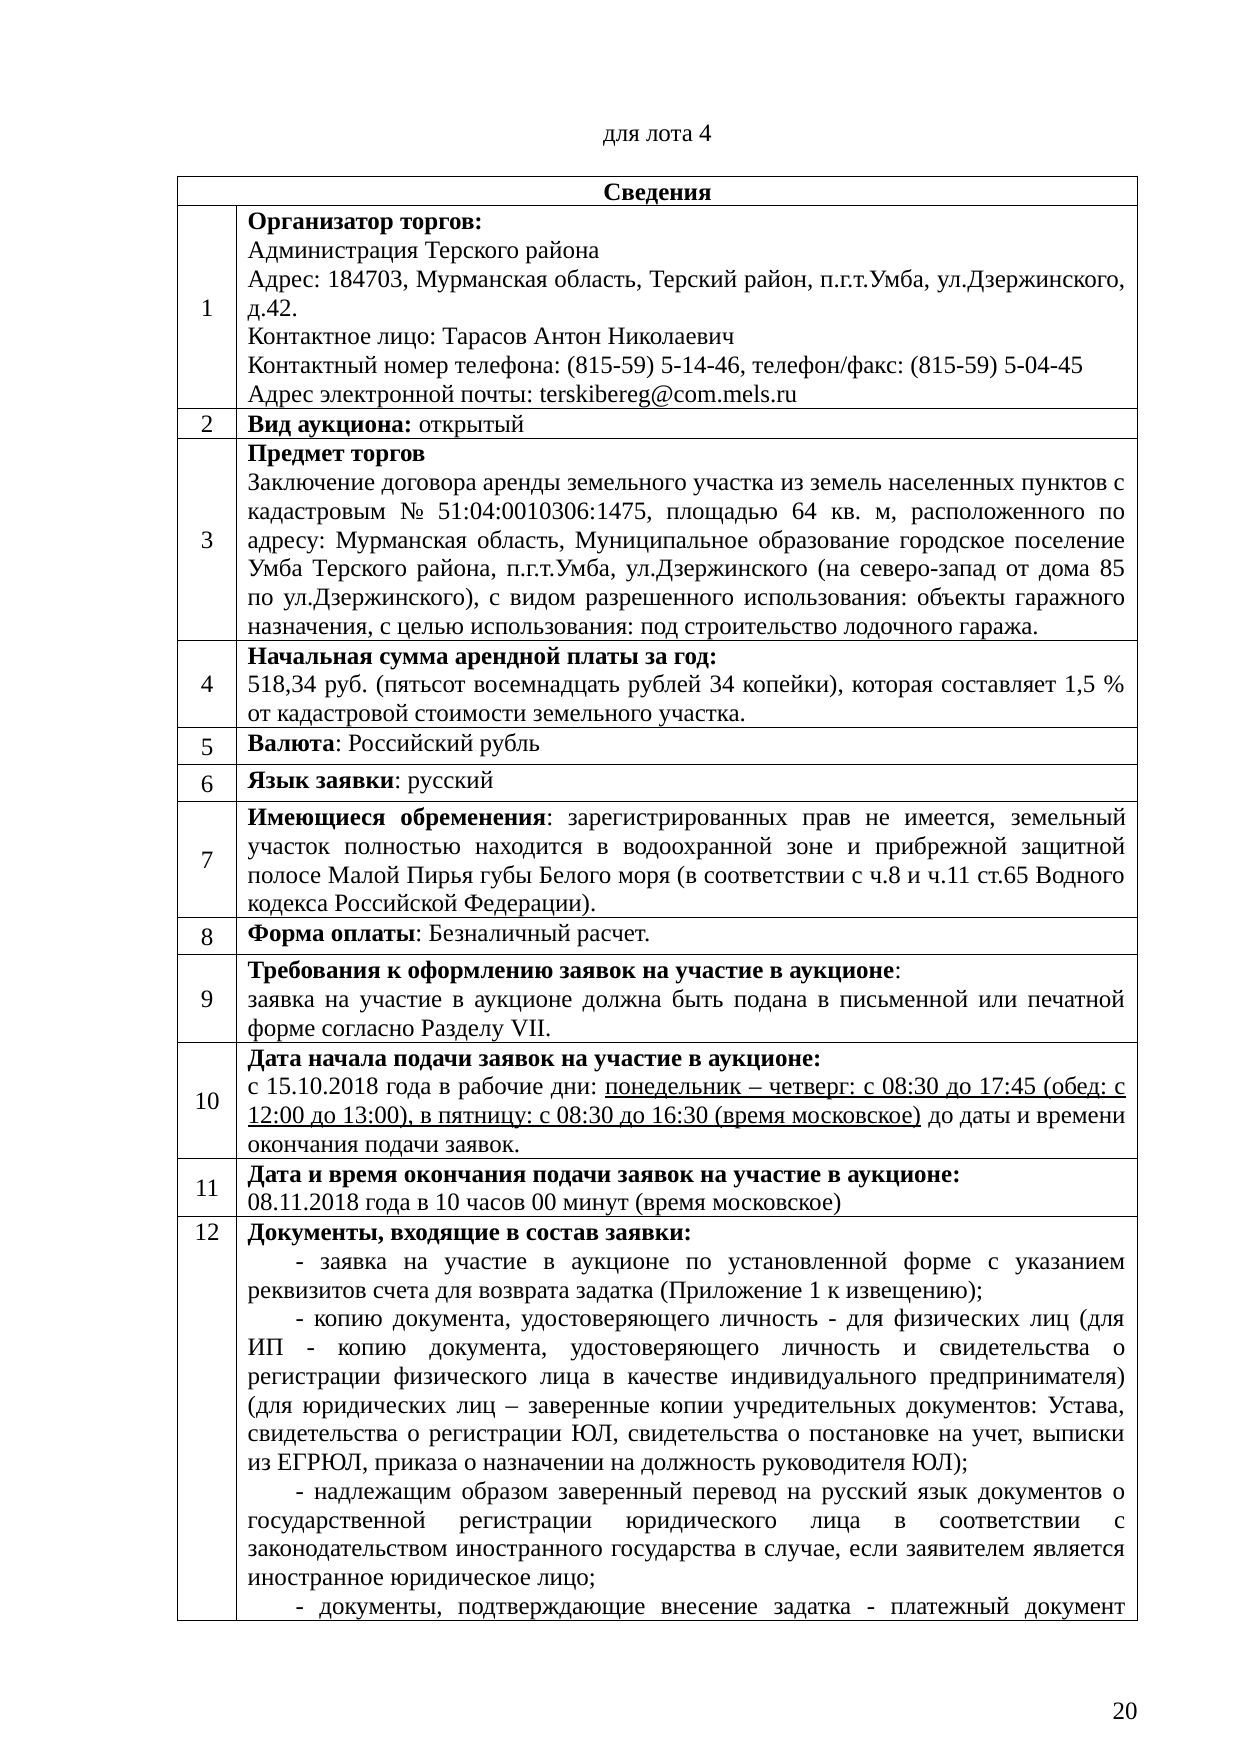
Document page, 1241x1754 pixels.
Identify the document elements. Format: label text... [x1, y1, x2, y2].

table_cell 8 [178, 918, 236, 954]
table_cell 7 [178, 802, 236, 917]
table_cell 12 [178, 1217, 236, 1620]
text для лота 4 [177, 118, 1137, 147]
table_cell Дата начала подачи заявок на участие в аукционе: с 15.10.2018 года в рабочие дни: понедельник – четверг: с 08:30 до 17:45 (обед: с 12:00 до 13:00), в пятницу: с 08:30 до 16:30 (время московское) до даты и времени окончания подачи заявок. [237, 1043, 1137, 1158]
table_cell 3 [178, 439, 236, 640]
table_cell Предмет торгов Заключение договора аренды земельного участка из земель населенных пунктов с кадастровым № 51:04:0010306:1475, площадью 64 кв. м, расположенного по адресу: Мурманская область, Муниципальное образование городское поселение Умба Терского района, п.г.т.Умба, ул.Дзержинского (на северо-запад от дома 85 по ул.Дзержинского), с видом разрешенного использования: объекты гаражного назначения, с целью использования: под строительство лодочного гаража. [237, 439, 1137, 640]
table_cell Начальная сумма арендной платы за год: 518,34 руб. (пятьсот восемнадцать рублей 34 копейки), которая составляет 1,5 % от кадастровой стоимости земельного участка. [237, 641, 1137, 727]
table_cell Требования к оформлению заявок на участие в аукционе: заявка на участие в аукционе должна быть подана в письменной или печатной форме согласно Разделу VII. [237, 955, 1137, 1042]
table_cell Вид аукциона: открытый [237, 409, 1137, 437]
table_cell 9 [178, 955, 236, 1042]
table_cell 11 [178, 1159, 236, 1216]
table_header Сведения [178, 177, 1137, 205]
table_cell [237, 1217, 1137, 1620]
table_cell Имеющиеся обременения: зарегистрированных прав не имеется, земельный участок полностью находится в водоохранной зоне и прибрежной защитной полосе Малой Пирья губы Белого моря (в соответствии с ч.8 и ч.11 ст.65 Водного кодекса Российской Федерации). [237, 802, 1137, 917]
table_cell 4 [178, 641, 236, 727]
table_cell Дата и время окончания подачи заявок на участие в аукционе: 08.11.2018 года в 10 часов 00 минут (время московское) [237, 1159, 1137, 1216]
table_cell 5 [178, 728, 236, 764]
table_cell 1 [178, 206, 236, 408]
table_cell 2 [178, 409, 236, 437]
table_cell Форма оплаты: Безналичный расчет. [237, 918, 1137, 954]
table_cell 6 [178, 765, 236, 801]
table_cell Язык заявки: русский [237, 765, 1137, 801]
table_cell Организатор торгов: Администрация Терского района Адрес: 184703, Мурманская область, Терский район, п.г.т.Умба, ул.Дзержинского, д.42. Контактное лицо: Тарасов Антон Николаевич Контактный номер телефона: (815-59) 5-14-46, телефон/факс: (815-59) 5-04-45 Адрес электронной почты: terskibereg@com.mels.ru [237, 206, 1137, 408]
table_cell Валюта: Российский рубль [237, 728, 1137, 764]
table_cell 10 [178, 1043, 236, 1158]
